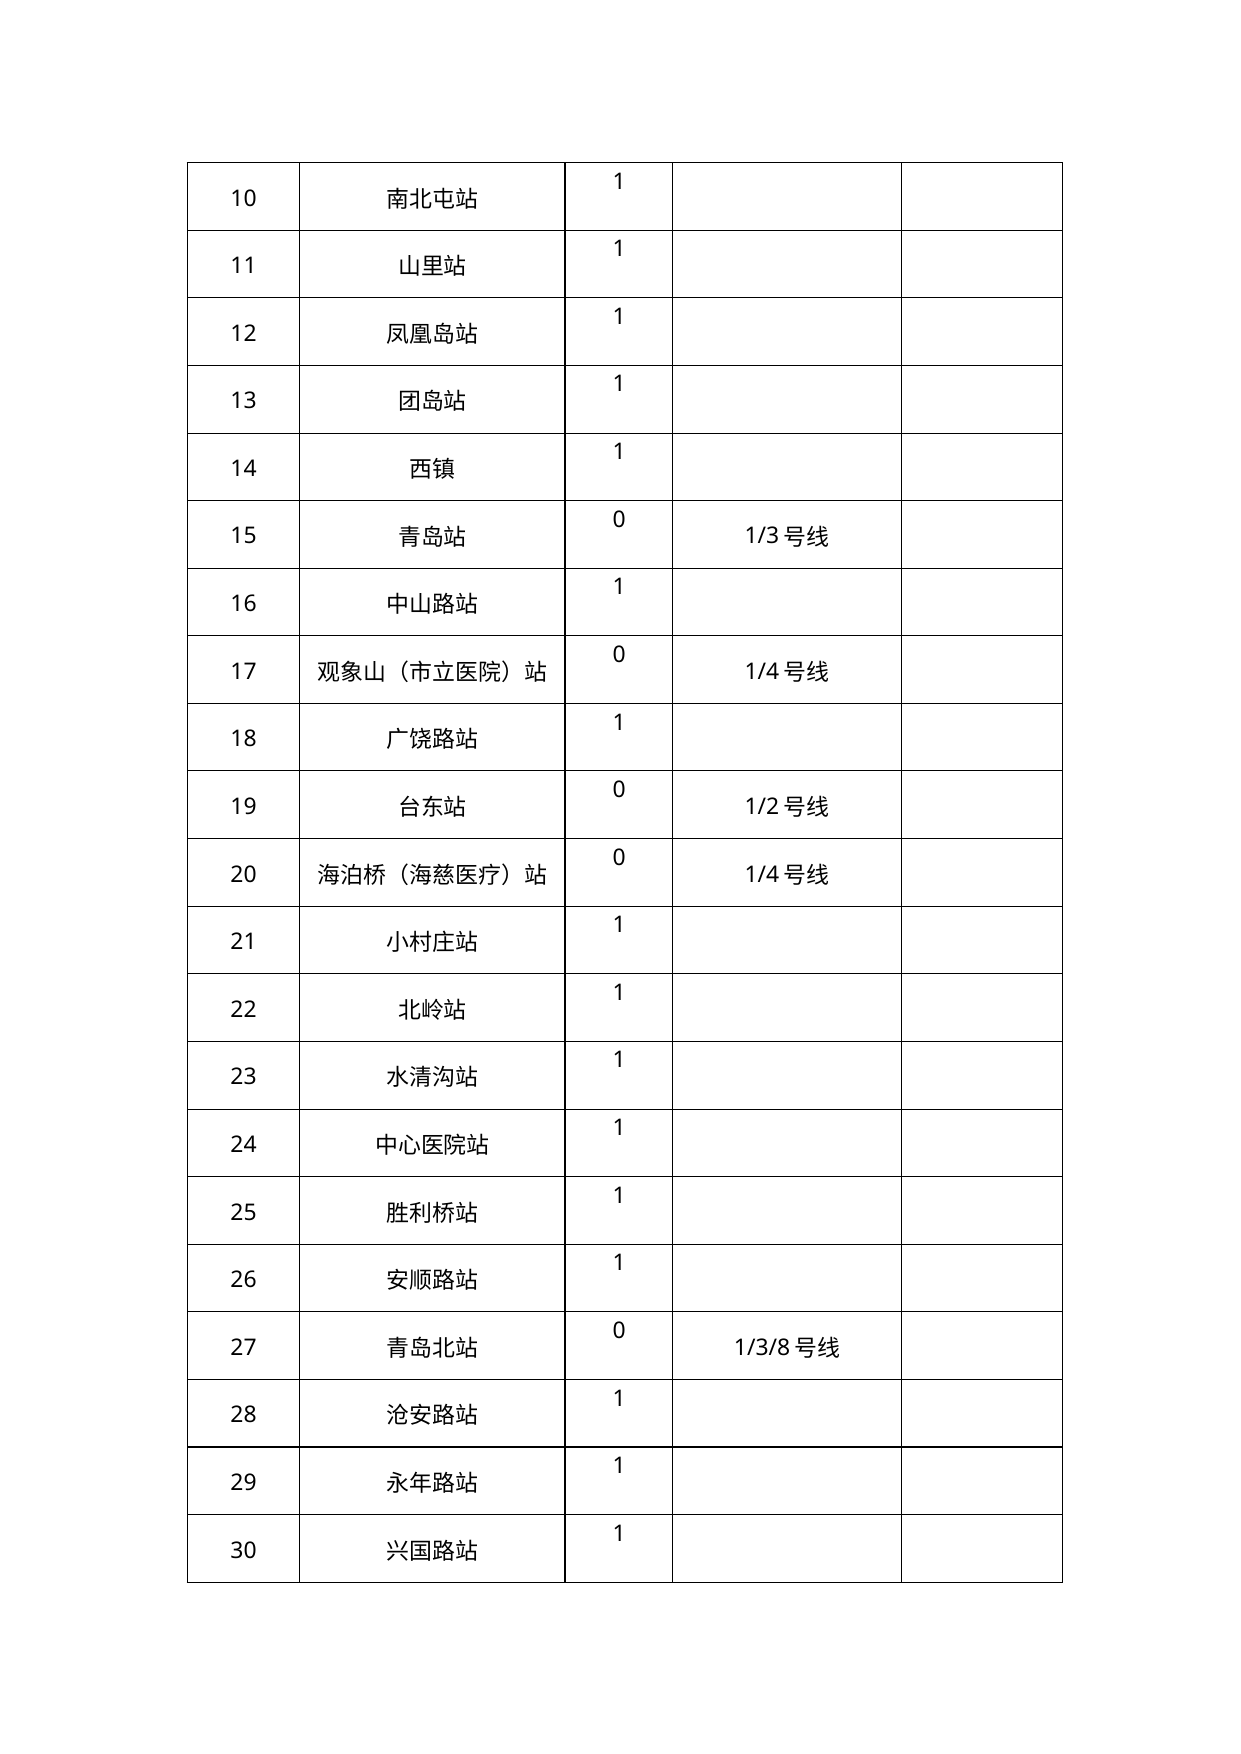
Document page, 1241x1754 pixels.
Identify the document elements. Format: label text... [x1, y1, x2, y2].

table_cell 0 [566, 771, 672, 838]
table_cell 1/4号线 [673, 636, 901, 703]
table_cell 1/2号线 [673, 771, 901, 838]
table_cell [902, 569, 1062, 635]
table_cell [902, 298, 1062, 365]
table_cell 1 [566, 1110, 672, 1176]
table_cell [902, 704, 1062, 770]
table_cell 23 [188, 1042, 299, 1108]
table_cell [673, 434, 901, 500]
table_cell 海泊桥（海慈医疗）站 [300, 839, 564, 906]
table_cell 1 [566, 907, 672, 973]
table_cell 1/3/8号线 [673, 1312, 901, 1379]
table_cell 1 [566, 1042, 672, 1108]
table_cell 1/4号线 [673, 839, 901, 906]
table_cell 西镇 [300, 434, 564, 500]
table_cell [902, 839, 1062, 906]
table_cell 1 [566, 1245, 672, 1311]
table_cell [673, 907, 901, 973]
table_cell 18 [188, 704, 299, 770]
table_cell 中心医院站 [300, 1110, 564, 1176]
table_cell 青岛站 [300, 501, 564, 568]
table_cell 1/3号线 [673, 501, 901, 568]
table_cell [902, 907, 1062, 973]
table_cell 30 [188, 1515, 299, 1582]
table_cell 1 [566, 704, 672, 770]
table_cell [902, 771, 1062, 838]
table_cell [673, 163, 901, 229]
table_cell 10 [188, 163, 299, 229]
table_cell 13 [188, 366, 299, 432]
table_cell 24 [188, 1110, 299, 1176]
table_cell 21 [188, 907, 299, 973]
table_cell [673, 1110, 901, 1176]
table_cell 16 [188, 569, 299, 635]
table_cell 1 [566, 1448, 672, 1514]
table_cell [673, 1515, 901, 1582]
table_cell [902, 1448, 1062, 1514]
table_cell [673, 231, 901, 297]
table_cell 广饶路站 [300, 704, 564, 770]
table_cell [902, 501, 1062, 568]
table_cell 青岛北站 [300, 1312, 564, 1379]
table_cell 29 [188, 1448, 299, 1514]
table_cell 19 [188, 771, 299, 838]
table_cell 25 [188, 1177, 299, 1244]
table_cell 沧安路站 [300, 1380, 564, 1446]
table_cell [673, 1245, 901, 1311]
table_cell 胜利桥站 [300, 1177, 564, 1244]
table_cell 22 [188, 974, 299, 1041]
table_cell [902, 366, 1062, 432]
table_cell 14 [188, 434, 299, 500]
table_cell [902, 231, 1062, 297]
table_cell 台东站 [300, 771, 564, 838]
table_cell 0 [566, 839, 672, 906]
table_cell 1 [566, 163, 672, 229]
table_cell 山里站 [300, 231, 564, 297]
table_cell [673, 298, 901, 365]
table_cell 27 [188, 1312, 299, 1379]
table_cell [902, 163, 1062, 229]
table_cell 1 [566, 1177, 672, 1244]
table_cell 1 [566, 1515, 672, 1582]
table_cell [902, 1515, 1062, 1582]
table_cell 0 [566, 1312, 672, 1379]
table_cell 观象山（市立医院）站 [300, 636, 564, 703]
table_cell [902, 636, 1062, 703]
table_cell [673, 366, 901, 432]
table_cell 团岛站 [300, 366, 564, 432]
table_cell 1 [566, 231, 672, 297]
table_cell 小村庄站 [300, 907, 564, 973]
table_cell 永年路站 [300, 1448, 564, 1514]
table_cell 1 [566, 434, 672, 500]
table_cell 1 [566, 366, 672, 432]
table_cell 1 [566, 974, 672, 1041]
table_cell [902, 434, 1062, 500]
table_cell [673, 974, 901, 1041]
table_cell 1 [566, 298, 672, 365]
table_cell 1 [566, 569, 672, 635]
table_cell 0 [566, 636, 672, 703]
table_cell 安顺路站 [300, 1245, 564, 1311]
table_cell [673, 1177, 901, 1244]
table_cell [902, 1110, 1062, 1176]
table_cell 北岭站 [300, 974, 564, 1041]
table_cell 26 [188, 1245, 299, 1311]
table_cell [902, 1042, 1062, 1108]
table_cell [673, 1380, 901, 1446]
table_cell 南北屯站 [300, 163, 564, 229]
table_cell 15 [188, 501, 299, 568]
table_cell [673, 569, 901, 635]
table_cell 28 [188, 1380, 299, 1446]
table_cell [673, 1448, 901, 1514]
table_cell 水清沟站 [300, 1042, 564, 1108]
table_cell [902, 1177, 1062, 1244]
table_cell 兴国路站 [300, 1515, 564, 1582]
table_cell [673, 1042, 901, 1108]
table_cell 中山路站 [300, 569, 564, 635]
table_cell [902, 1312, 1062, 1379]
table_cell 12 [188, 298, 299, 365]
table_cell 17 [188, 636, 299, 703]
table_cell 11 [188, 231, 299, 297]
table_cell [902, 1245, 1062, 1311]
table_cell 凤凰岛站 [300, 298, 564, 365]
table_cell [902, 974, 1062, 1041]
table_cell [673, 704, 901, 770]
table_cell 20 [188, 839, 299, 906]
table_cell [902, 1380, 1062, 1446]
table_cell 1 [566, 1380, 672, 1446]
table_cell 0 [566, 501, 672, 568]
